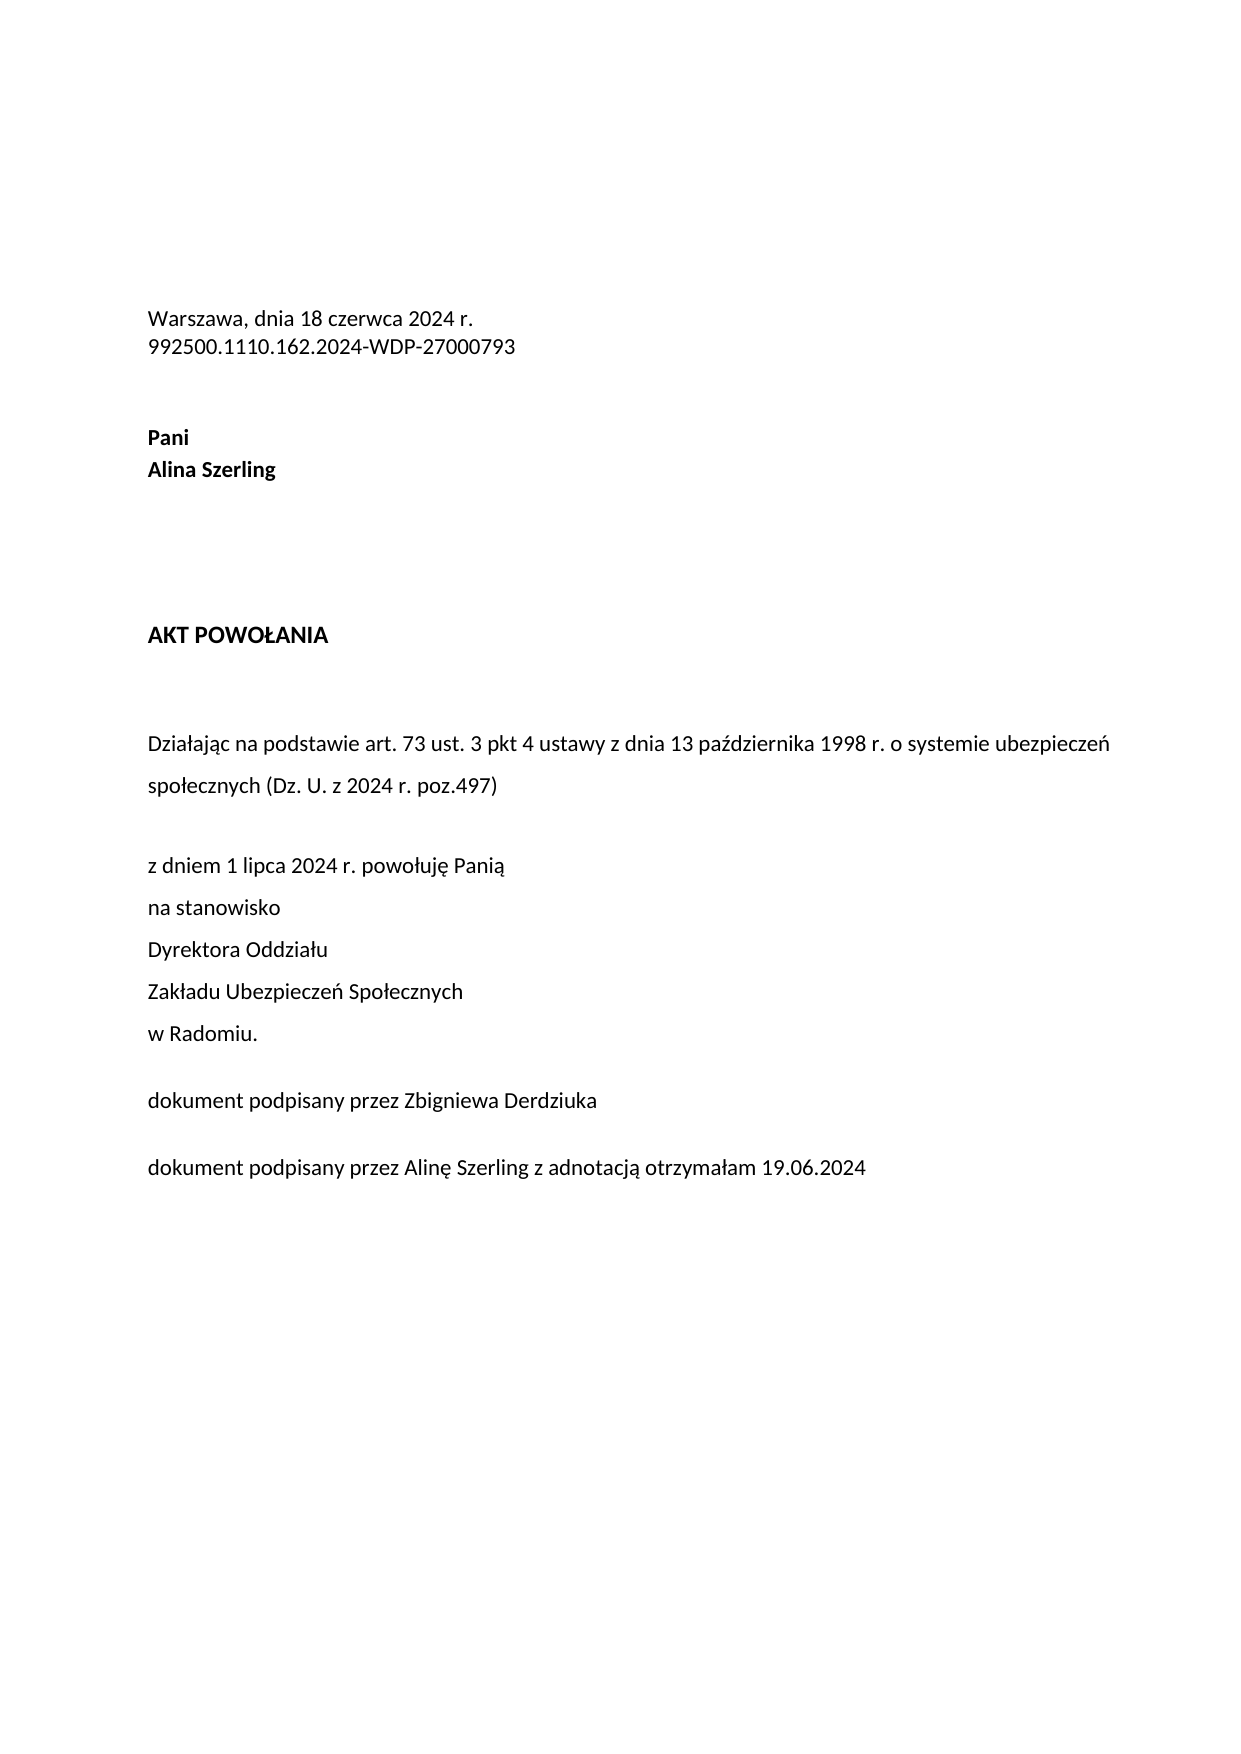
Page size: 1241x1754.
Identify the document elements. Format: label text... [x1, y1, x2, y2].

text Pani [148, 423, 1122, 451]
text 992500.1110.162.2024-WDP-27000793 [148, 332, 1122, 361]
text AKT POWOŁANIA [148, 619, 1122, 650]
text dokument podpisany przez Zbigniewa Derdziuka [148, 1086, 1122, 1114]
text Działając na podstawie art. 73 ust. 3 pkt 4 ustawy z dnia 13 października 1998 r. o systemie ubezpieczeń społecznych (Dz. U. z 2024 r. poz.497) [148, 729, 1122, 799]
text Warszawa, dnia 18 czerwca 2024 r. [148, 304, 1122, 332]
text Dyrektora Oddziału [148, 935, 1122, 963]
text na stanowisko [148, 893, 1122, 921]
text Zakładu Ubezpieczeń Społecznych [148, 977, 1122, 1005]
text Alina Szerling [148, 455, 1122, 483]
text z dniem 1 lipca 2024 r. powołuję Panią [148, 851, 1122, 879]
text w Radomiu. [148, 1019, 1122, 1047]
text dokument podpisany przez Alinę Szerling z adnotacją otrzymałam 19.06.2024 [148, 1153, 1122, 1181]
